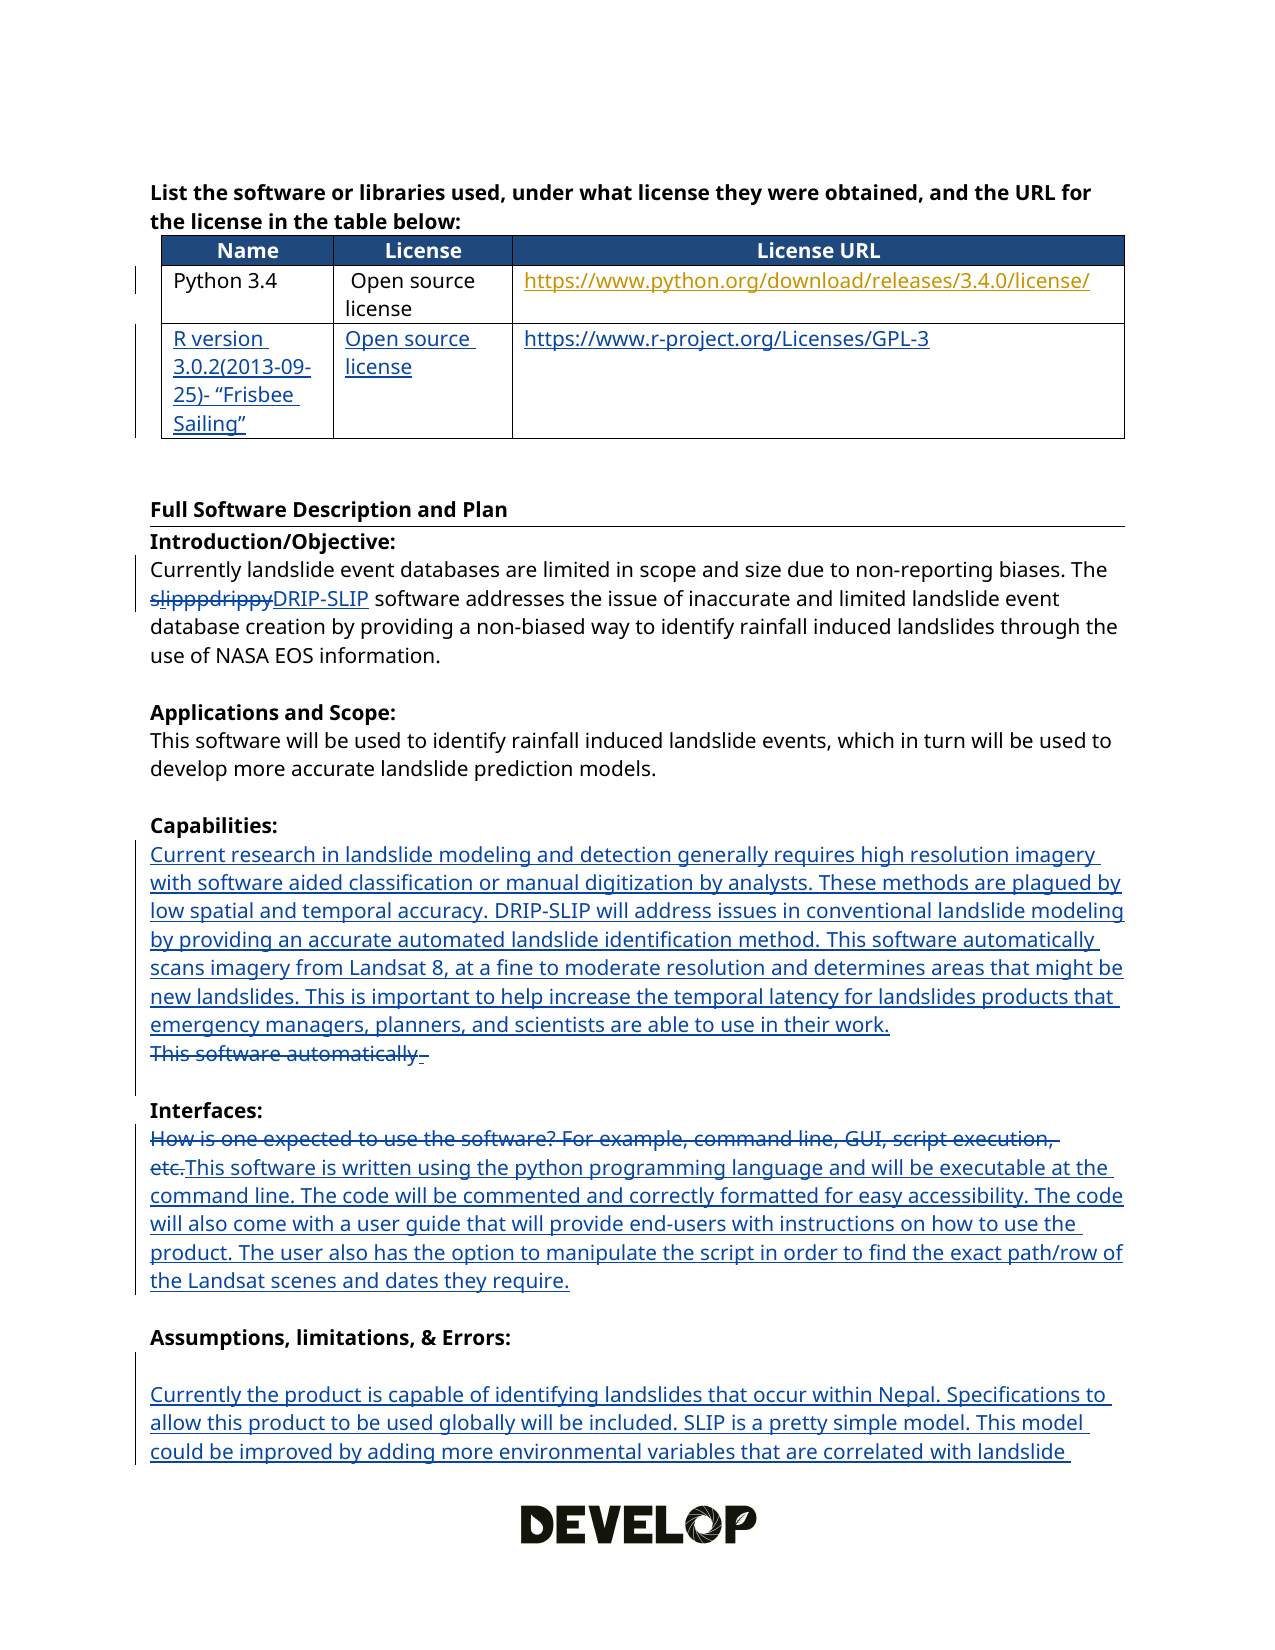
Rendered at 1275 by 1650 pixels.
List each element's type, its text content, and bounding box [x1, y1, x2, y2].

text This software will be used to identify rainfall induced landslide events, which in turn will be used to develop more accurate landslide prediction models. [150, 726, 1125, 783]
table_cell Open source license [334, 266, 512, 323]
table_cell [513, 266, 1124, 323]
table_cell [334, 324, 512, 437]
text Applications and Scope: [150, 698, 1125, 726]
table_cell Python 3.4 [162, 266, 333, 323]
picture [514, 1503, 761, 1551]
text List the software or libraries used, under what license they were obtained, and the URL for the license in the table below: [150, 178, 1125, 235]
table_header License [334, 236, 512, 265]
text Introduction/Objective: [150, 527, 1125, 555]
text Capabilities: [150, 811, 1125, 840]
text Full Software Description and Plan [150, 495, 1125, 526]
text Assumptions, limitations, & Errors: [150, 1323, 1125, 1352]
table_cell [162, 324, 333, 437]
table_header Name [162, 236, 333, 265]
text Currently landslide event databases are limited in scope and size due to non-reporting biases. The software addresses the issue of inaccurate and limited landslide event database creation by providing a non-biased way to identify rainfall induced landslides through the use of NASA EOS information. [150, 555, 1125, 669]
text Interfaces: [150, 1096, 1125, 1124]
table_cell [513, 324, 1124, 437]
table_header License URL [513, 236, 1124, 265]
